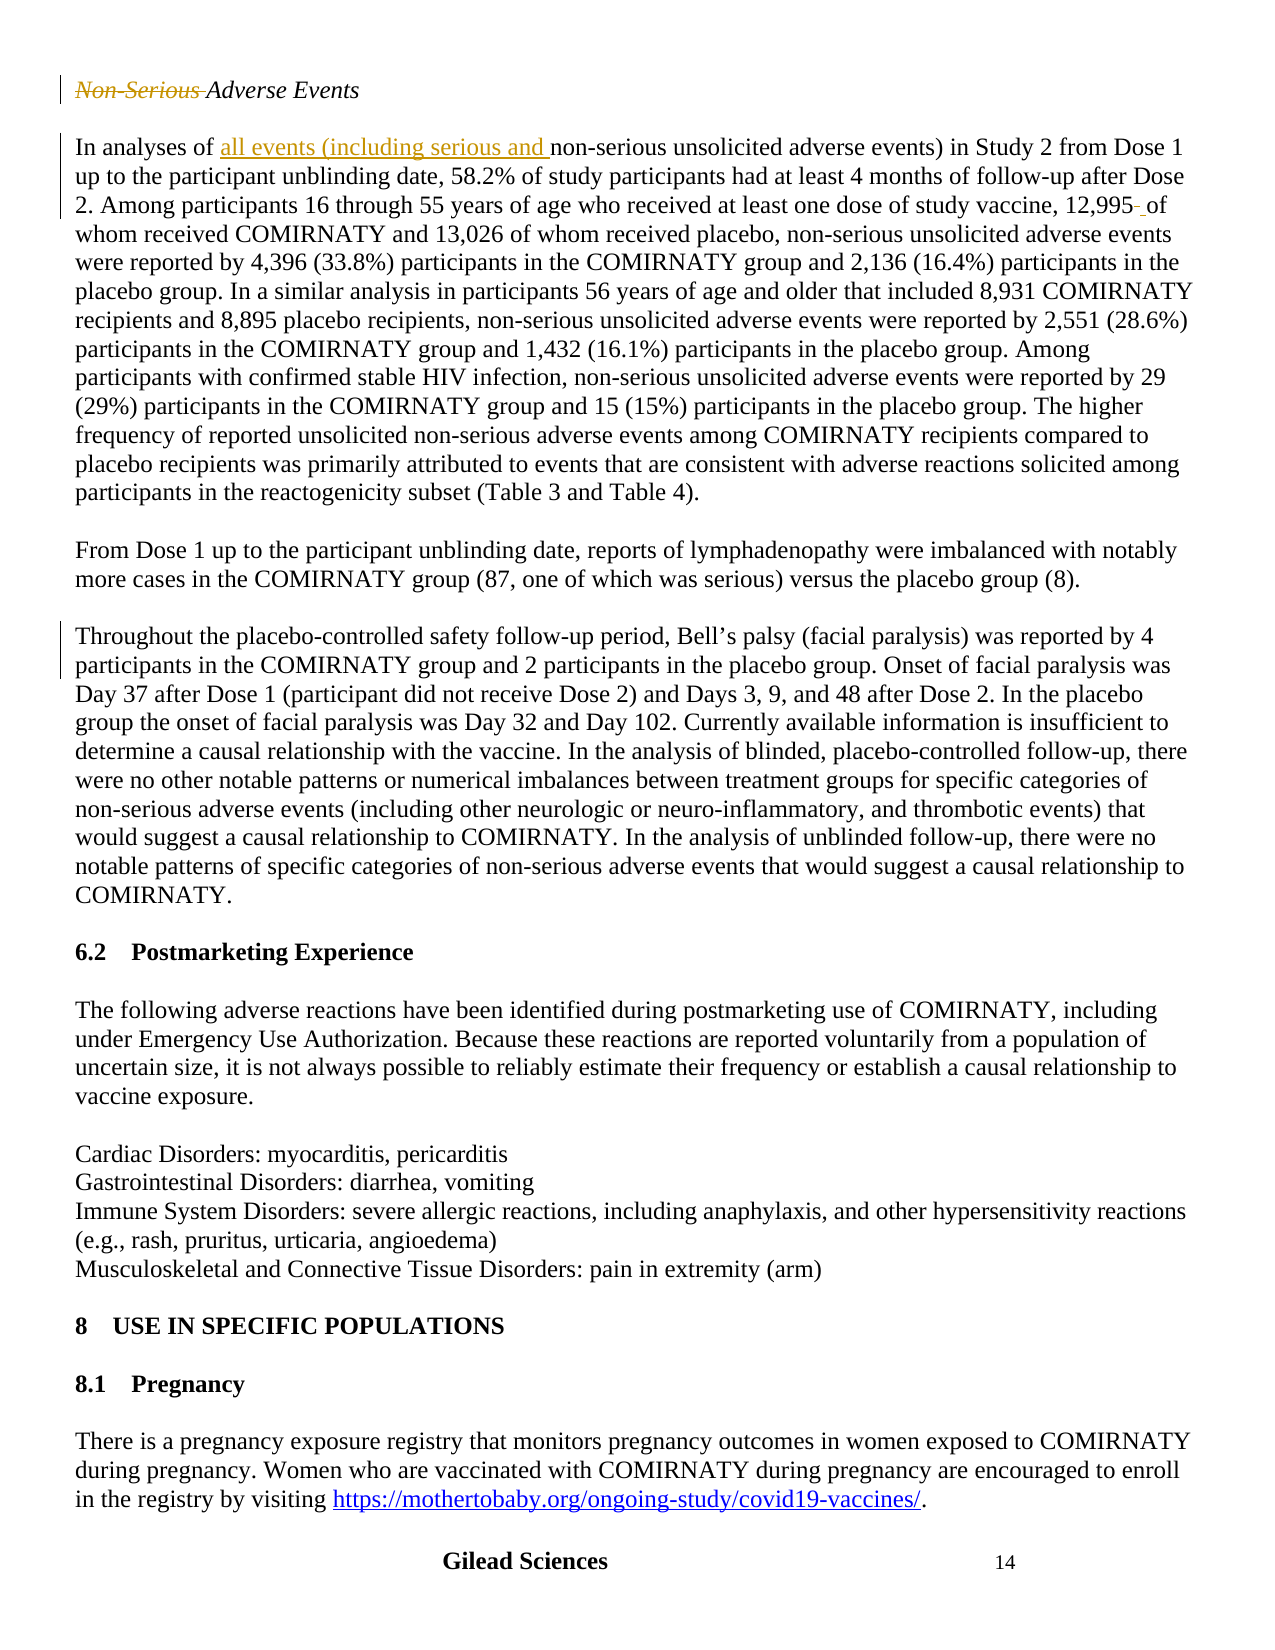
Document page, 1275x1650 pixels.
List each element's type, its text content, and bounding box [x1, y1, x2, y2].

text In analyses of non-serious unsolicited adverse events) in Study 2 from Dose 1 up to the participant unblinding date, 58.2% of study participants had at least 4 months of follow-up after Dose2. Among participants 16 through 55 years of age who received at least one dose of study vaccine, 12,995of whom received COMIRNATY and 13,026 of whom received placebo, non-serious unsolicited adverse events were reported by 4,396 (33.8%) participants in the COMIRNATY group and 2,136 (16.4%) participants in the placebo group. In a similar analysis in participants 56 years of age and older that included 8,931 COMIRNATY recipients and 8,895 placebo recipients, non-serious unsolicited adverse events were reported by 2,551 (28.6%) participants in the COMIRNATY group and 1,432 (16.1%) participants in the placebo group. Among participants with confirmed stable HIV infection, non-serious unsolicited adverse events were reported by 29 (29%) participants in the COMIRNATY group and 15 (15%) participants in the placebo group. The higher frequency of reported unsolicited non-serious adverse events among COMIRNATY recipients compared to placebo recipients was primarily attributed to events that are consistent with adverse reactions solicited among participants in the reactogenicity subset (Table 3 and Table 4). [75, 132, 1200, 506]
text The following adverse reactions have been identified during postmarketing use of COMIRNATY, including under Emergency Use Authorization. Because these reactions are reported voluntarily from a population of uncertain size, it is not always possible to reliably estimate their frequency or establish a causal relationship to vaccine exposure. [75, 995, 1200, 1110]
text From Dose 1 up to the participant unblinding date, reports of lymphadenopathy were imbalanced with notably more cases in the COMIRNATY group (87, one of which was serious) versus the placebo group (8). [75, 535, 1200, 592]
text 6.2 Postmarketing Experience [75, 937, 1200, 966]
text Cardiac Disorders: myocarditis, pericarditis [75, 1139, 1200, 1167]
text Immune System Disorders: severe allergic reactions, including anaphylaxis, and other hypersensitivity reactions (e.g., rash, pruritus, urticaria, angioedema) [75, 1196, 1200, 1254]
subtitle 8 USE IN SPECIFIC POPULATIONS [75, 1311, 1200, 1340]
text There is a pregnancy exposure registry that monitors pregnancy outcomes in women exposed to COMIRNATY during pregnancy. Women who are vaccinated with COMIRNATY during pregnancy are encouraged to enroll in the registry by visiting https://mothertobaby.org/ongoing-study/covid19-vaccines/. [75, 1426, 1200, 1512]
text Throughout the placebo-controlled safety follow-up period, Bell’s palsy (facial paralysis) was reported by 4participants in the COMIRNATY group and 2 participants in the placebo group. Onset of facial paralysis was Day 37 after Dose 1 (participant did not receive Dose 2) and Days 3, 9, and 48 after Dose 2. In the placebo group the onset of facial paralysis was Day 32 and Day 102. Currently available information is insufficient to determine a causal relationship with the vaccine. In the analysis of blinded, placebo-controlled follow-up, there were no other notable patterns or numerical imbalances between treatment groups for specific categories of non-serious adverse events (including other neurologic or neuro-inflammatory, and thrombotic events) that would suggest a causal relationship to COMIRNATY. In the analysis of unblinded follow-up, there were no notable patterns of specific categories of non-serious adverse events that would suggest a causal relationship to COMIRNATY. [75, 621, 1200, 909]
text Gastrointestinal Disorders: diarrhea, vomiting [75, 1167, 1200, 1196]
text Adverse Events [75, 75, 1200, 104]
subtitle 8.1 Pregnancy [75, 1369, 1200, 1397]
text Musculoskeletal and Connective Tissue Disorders: pain in extremity (arm) [75, 1254, 1200, 1282]
